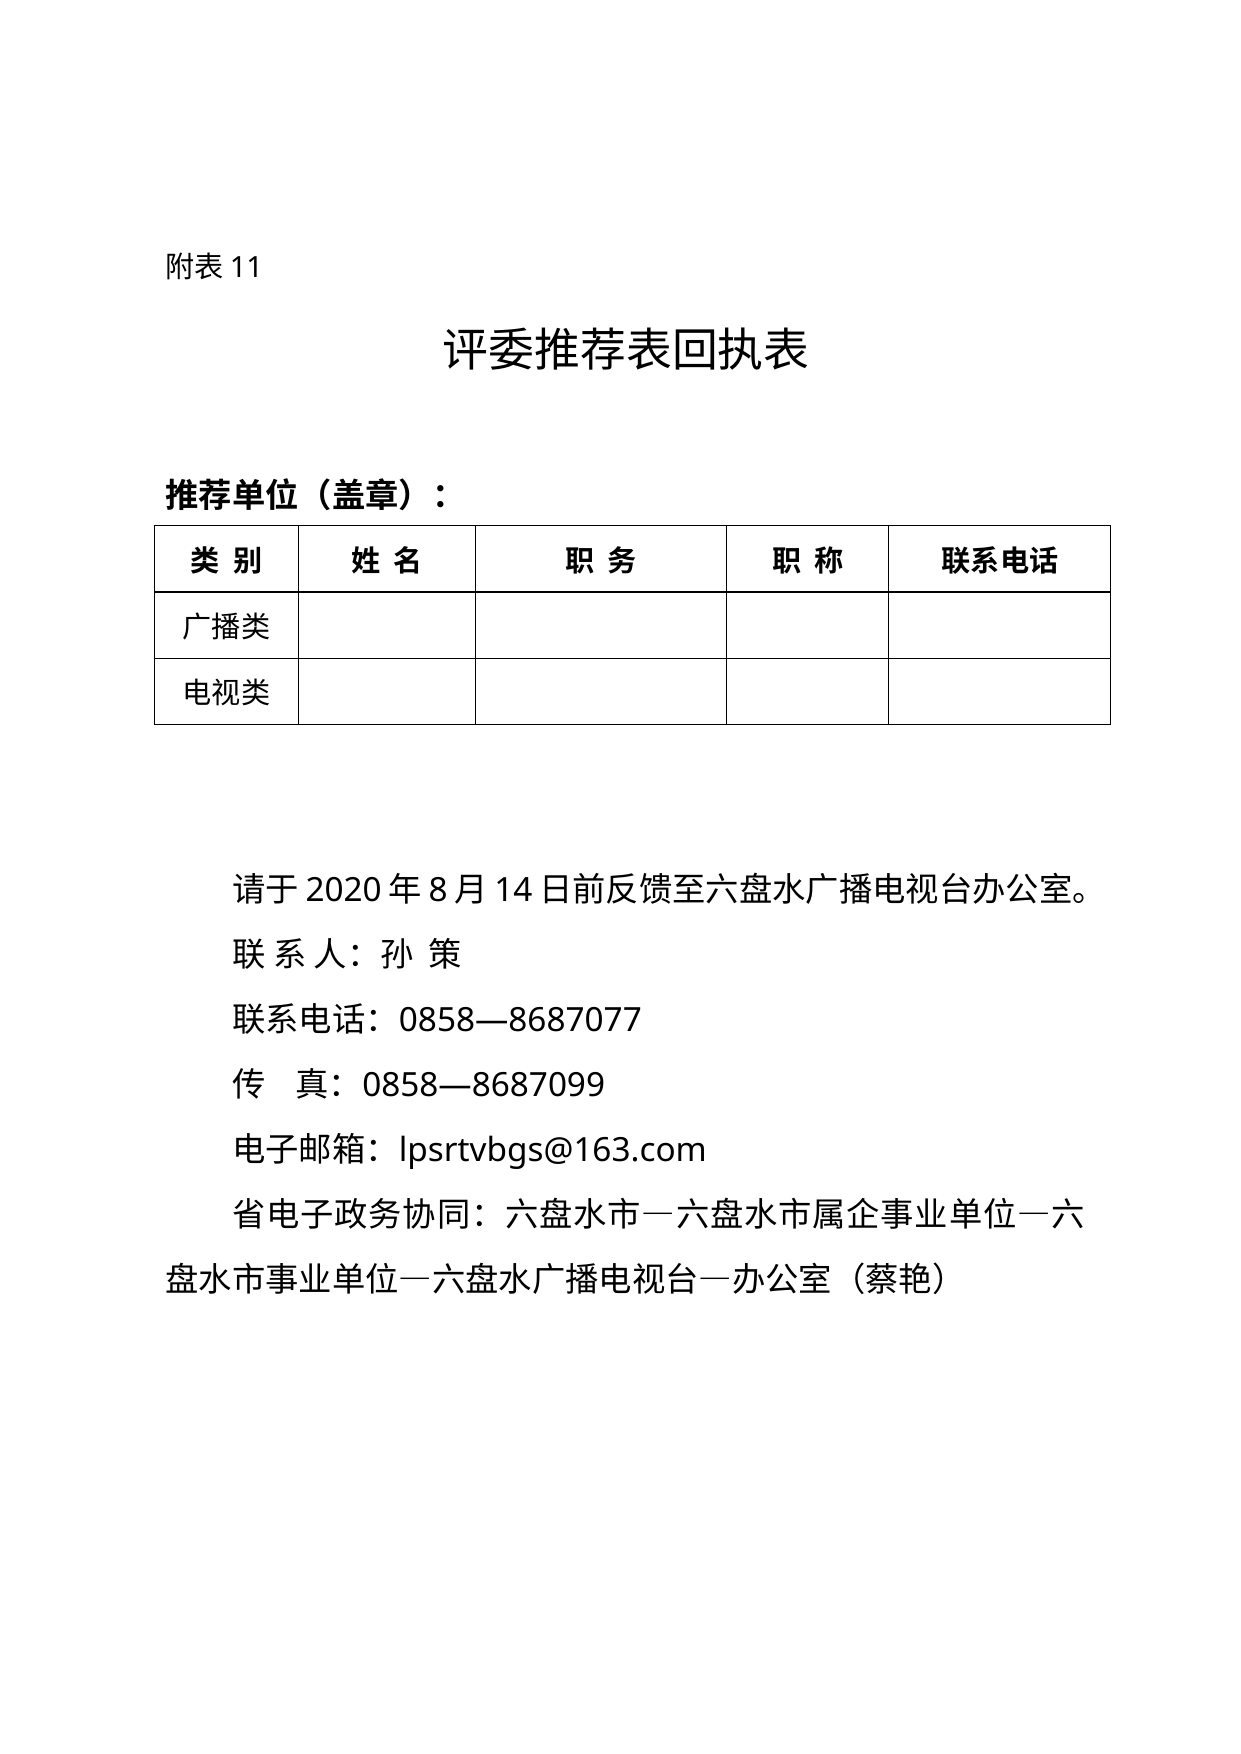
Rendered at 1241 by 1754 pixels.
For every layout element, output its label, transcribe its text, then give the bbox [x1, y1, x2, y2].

table_header 职 称 [727, 526, 888, 591]
table_cell [889, 659, 1110, 723]
table_header 联系电话 [889, 526, 1110, 591]
table_cell [299, 659, 475, 723]
table_cell [299, 593, 475, 657]
text 联系电话：0858—8687077 [165, 984, 1087, 1049]
table_cell [727, 659, 888, 723]
table_cell [476, 593, 726, 657]
text 评委推荐表回执表 [165, 298, 1087, 395]
table_cell 广播类 [155, 593, 298, 657]
table_cell [727, 593, 888, 657]
table_header 姓 名 [299, 526, 475, 591]
text 省电子政务协同：六盘水市—六盘水市属企事业单位—六盘水市事业单位—六盘水广播电视台—办公室（蔡艳） [165, 1179, 1087, 1309]
text 附表11 [165, 233, 1087, 298]
table_cell 电视类 [155, 659, 298, 723]
text 电子邮箱：lpsrtvbgs@163.com [165, 1114, 1087, 1179]
text 联 系 人：孙 策 [165, 919, 1087, 984]
text 推荐单位（盖章）： [165, 460, 1087, 525]
table_cell [889, 593, 1110, 657]
text 传 真：0858—8687099 [165, 1049, 1087, 1114]
table_header 类 别 [155, 526, 298, 591]
table_cell [476, 659, 726, 723]
text 请于2020年8月14日前反馈至六盘水广播电视台办公室。 [165, 854, 1087, 919]
table_header 职 务 [476, 526, 726, 591]
